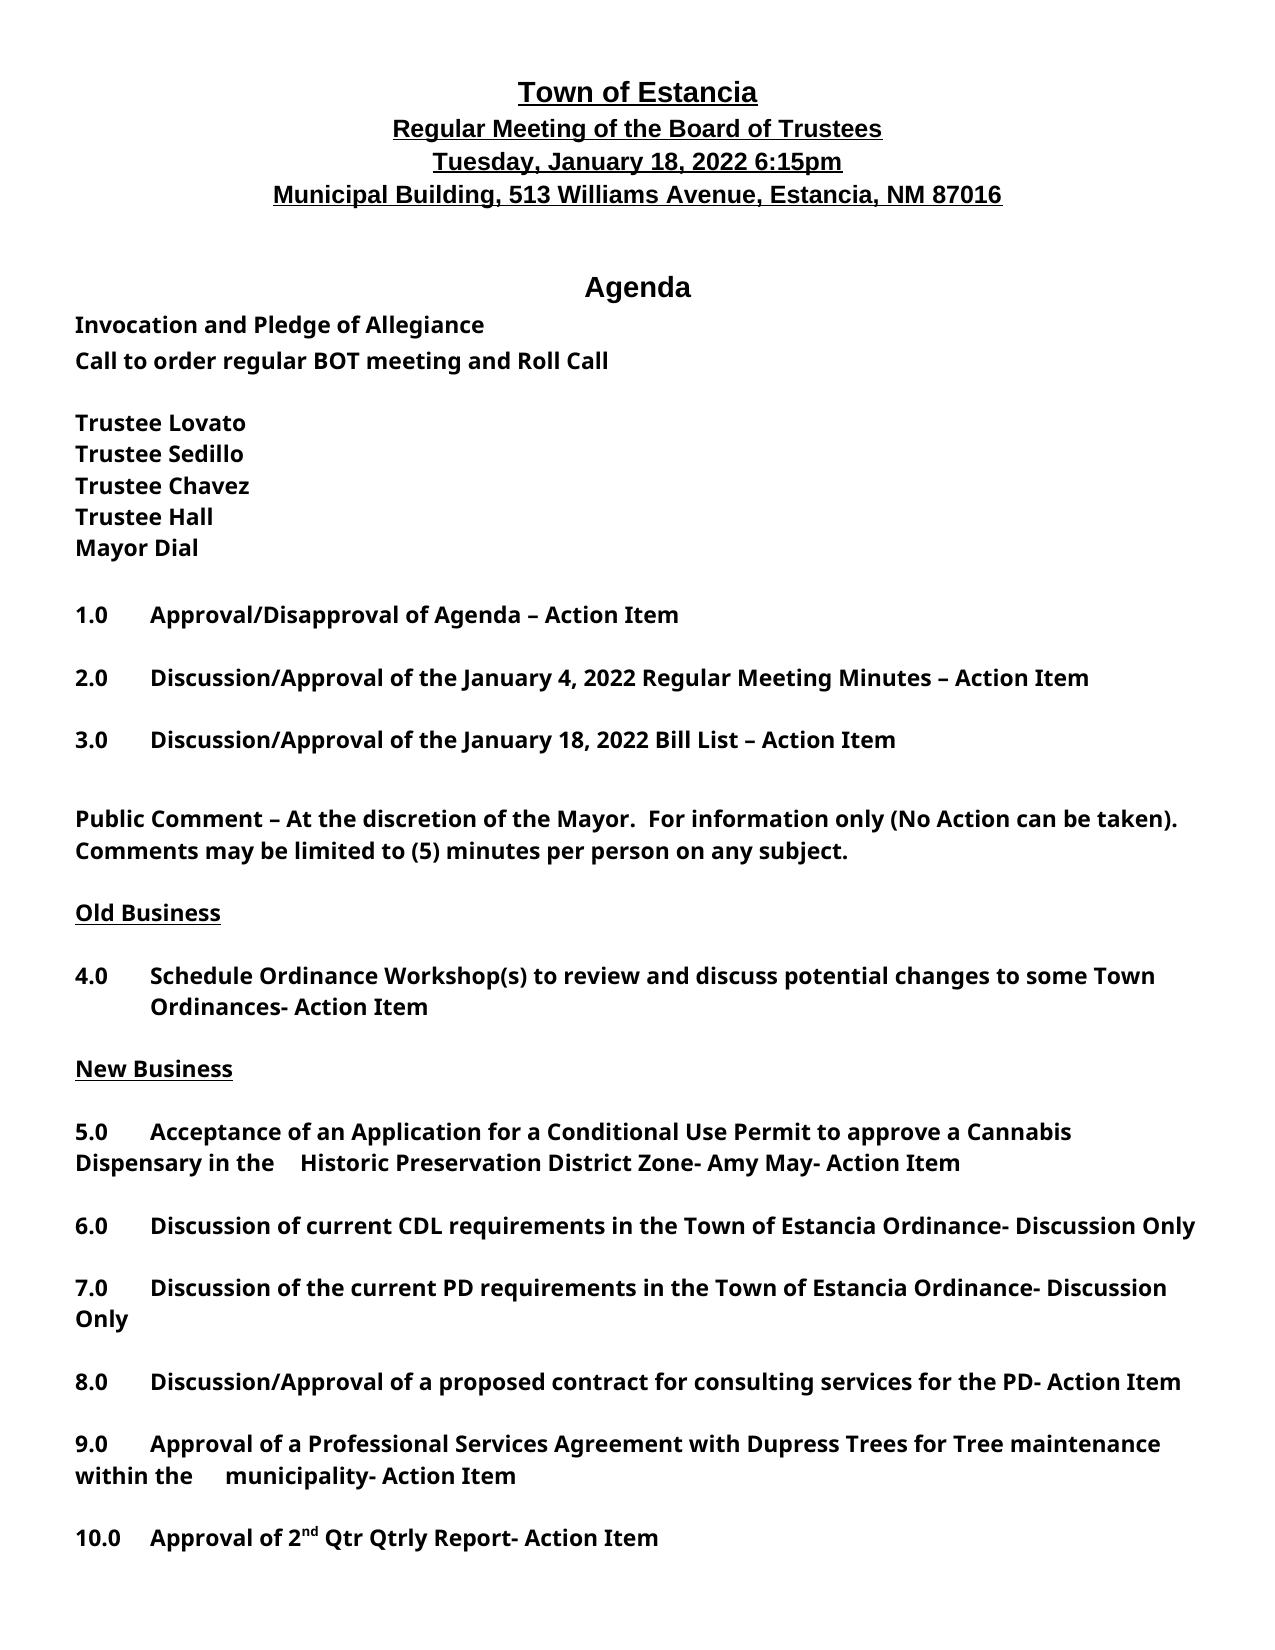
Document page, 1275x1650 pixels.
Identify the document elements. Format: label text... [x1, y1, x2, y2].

text Trustee Hall [75, 501, 1200, 532]
text Regular Meeting of the Board of Trustees [75, 113, 1200, 142]
text Mayor Dial [75, 532, 1200, 563]
list Discussion/Approval of the January 18, 2022 Bill List – Action Item [75, 724, 1200, 756]
text Invocation and Pledge of Allegiance [75, 309, 1200, 340]
text Trustee Lovato [75, 407, 1200, 438]
text New Business [75, 1053, 1200, 1085]
text Call to order regular BOT meeting and Roll Call [75, 344, 1200, 376]
text Town of Estancia [75, 75, 1200, 108]
list Discussion/Approval of the January 4, 2022 Regular Meeting Minutes – Action Item [75, 662, 1200, 693]
list Approval/Disapproval of Agenda – Action Item [75, 599, 1200, 631]
text 4.0 Schedule Ordinance Workshop(s) to review and discuss potential changes to some Town Ordinances- Action Item [75, 960, 1200, 1022]
list Old Business [75, 897, 1200, 928]
text 10.0 Approval of 2nd Qtr Qtrly Report- Action Item [75, 1522, 1200, 1553]
text Trustee Chavez [75, 469, 1200, 501]
text 9.0 Approval of a Professional Services Agreement with Dupress Trees for Tree maintenance within the municipality- Action Item [75, 1428, 1200, 1491]
text Municipal Building, 513 Williams Avenue, Estancia, NM 87016 [75, 179, 1200, 208]
text 7.0 Discussion of the current PD requirements in the Town of Estancia Ordinance- Discussion Only [75, 1272, 1200, 1335]
text Tuesday, January 18, 2022 6:15pm [75, 147, 1200, 175]
text 5.0 Acceptance of an Application for a Conditional Use Permit to approve a Cannabis Dispensary in the Historic Preservation District Zone- Amy May- Action Item [75, 1116, 1200, 1178]
text 6.0 Discussion of current CDL requirements in the Town of Estancia Ordinance- Discussion Only [75, 1210, 1200, 1241]
text Public Comment – At the discretion of the Mayor. For information only (No Action can be taken). Comments may be limited to (5) minutes per person on any subject. [75, 803, 1200, 866]
text 8.0 Discussion/Approval of a proposed contract for consulting services for the PD- Action Item [75, 1366, 1200, 1397]
text Agenda [75, 270, 1200, 304]
text Trustee Sedillo [75, 438, 1200, 469]
